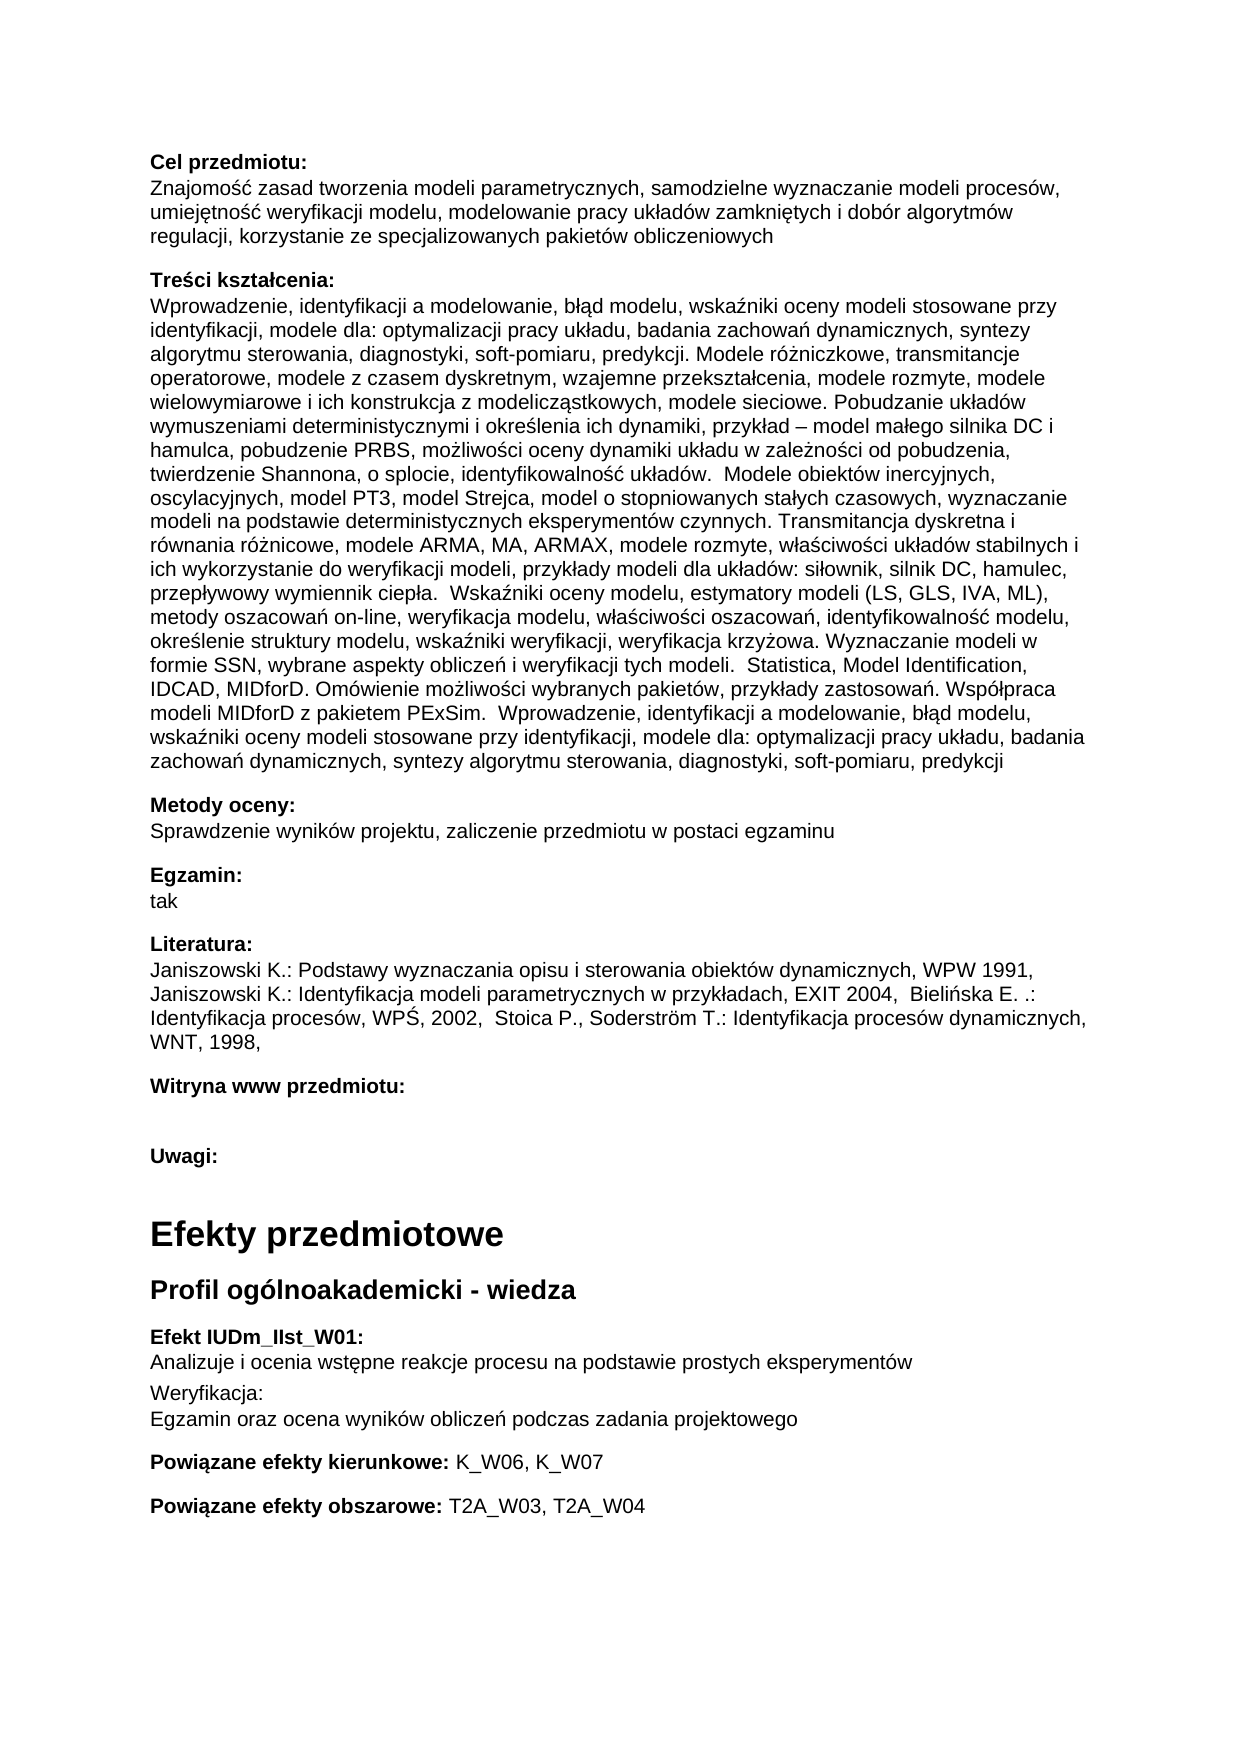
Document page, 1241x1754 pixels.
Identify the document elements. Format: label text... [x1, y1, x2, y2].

text tak [150, 888, 1090, 912]
text Witryna www przedmiotu: [150, 1074, 1090, 1098]
text Znajomość zasad tworzenia modeli parametrycznych, samodzielne wyznaczanie modeli procesów, umiejętność weryfikacji modelu, modelowanie pracy układów zamkniętych i dobór algorytmów regulacji, korzystanie ze specjalizowanych pakietów obliczeniowych [150, 176, 1090, 248]
text Analizuje i ocenia wstępne reakcje procesu na podstawie prostych eksperymentów [150, 1350, 1090, 1374]
text Egzamin oraz ocena wyników obliczeń podczas zadania projektowego [150, 1406, 1090, 1430]
text Weryfikacja: [150, 1380, 1090, 1404]
text Cel przedmiotu: [150, 150, 1090, 174]
subtitle Profil ogólnoakademicki - wiedza [150, 1274, 1090, 1305]
text Egzamin: [150, 862, 1090, 886]
text Metody oceny: [150, 793, 1090, 817]
text Efekt IUDm_IIst_W01: [150, 1325, 1090, 1349]
text Janiszowski K.: Podstawy wyznaczania opisu i sterowania obiektów dynamicznych, WPW 1991, Janiszowski K.: Identyfikacja modeli parametrycznych w przykładach, EXIT 2004, Bielińska E. .: Identyfikacja procesów, WPŚ, 2002, Stoica P., Soderström T.: Identyfikacja procesów dynamicznych, WNT, 1998, [150, 958, 1090, 1054]
subtitle Efekty przedmiotowe [150, 1213, 1090, 1254]
text Uwagi: [150, 1144, 1090, 1168]
text Wprowadzenie, identyfikacji a modelowanie, błąd modelu, wskaźniki oceny modeli stosowane przy identyfikacji, modele dla: optymalizacji pracy układu, badania zachowań dynamicznych, syntezy algorytmu sterowania, diagnostyki, soft-pomiaru, predykcji. Modele różniczkowe, transmitancje operatorowe, modele z czasem dyskretnym, wzajemne przekształcenia, modele rozmyte, modele wielowymiarowe i ich konstrukcja z modelicząstkowych, modele sieciowe. Pobudzanie układów wymuszeniami deterministycznymi i określenia ich dynamiki, przykład – model małego silnika DC i hamulca, pobudzenie PRBS, możliwości oceny dynamiki układu w zależności od pobudzenia, twierdzenie Shannona, o splocie, identyfikowalność układów. Modele obiektów inercyjnych, oscylacyjnych, model PT3, model Strejca, model o stopniowanych stałych czasowych, wyznaczanie modeli na podstawie deterministycznych eksperymentów czynnych. Transmitancja dyskretna i równania różnicowe, modele ARMA, MA, ARMAX, modele rozmyte, właściwości układów stabilnych i ich wykorzystanie do weryfikacji modeli, przykłady modeli dla układów: siłownik, silnik DC, hamulec, przepływowy wymiennik ciepła. Wskaźniki oceny modelu, estymatory modeli (LS, GLS, IVA, ML), metody oszacowań on-line, weryfikacja modelu, właściwości oszacowań, identyfikowalność modelu, określenie struktury modelu, wskaźniki weryfikacji, weryfikacja krzyżowa. Wyznaczanie modeli w formie SSN, wybrane aspekty obliczeń i weryfikacji tych modeli. Statistica, Model Identification, IDCAD, MIDforD. Omówienie możliwości wybranych pakietów, przykłady zastosowań. Współpraca modeli MIDforD z pakietem PExSim. Wprowadzenie, identyfikacji a modelowanie, błąd modelu, wskaźniki oceny modeli stosowane przy identyfikacji, modele dla: optymalizacji pracy układu, badania zachowań dynamicznych, syntezy algorytmu sterowania, diagnostyki, soft-pomiaru, predykcji [150, 294, 1090, 773]
text Powiązane efekty kierunkowe: K_W06, K_W07 [150, 1450, 1090, 1474]
text Literatura: [150, 932, 1090, 956]
text Treści kształcenia: [150, 268, 1090, 292]
text Sprawdzenie wyników projektu, zaliczenie przedmiotu w postaci egzaminu [150, 819, 1090, 843]
text Powiązane efekty obszarowe: T2A_W03, T2A_W04 [150, 1494, 1090, 1518]
